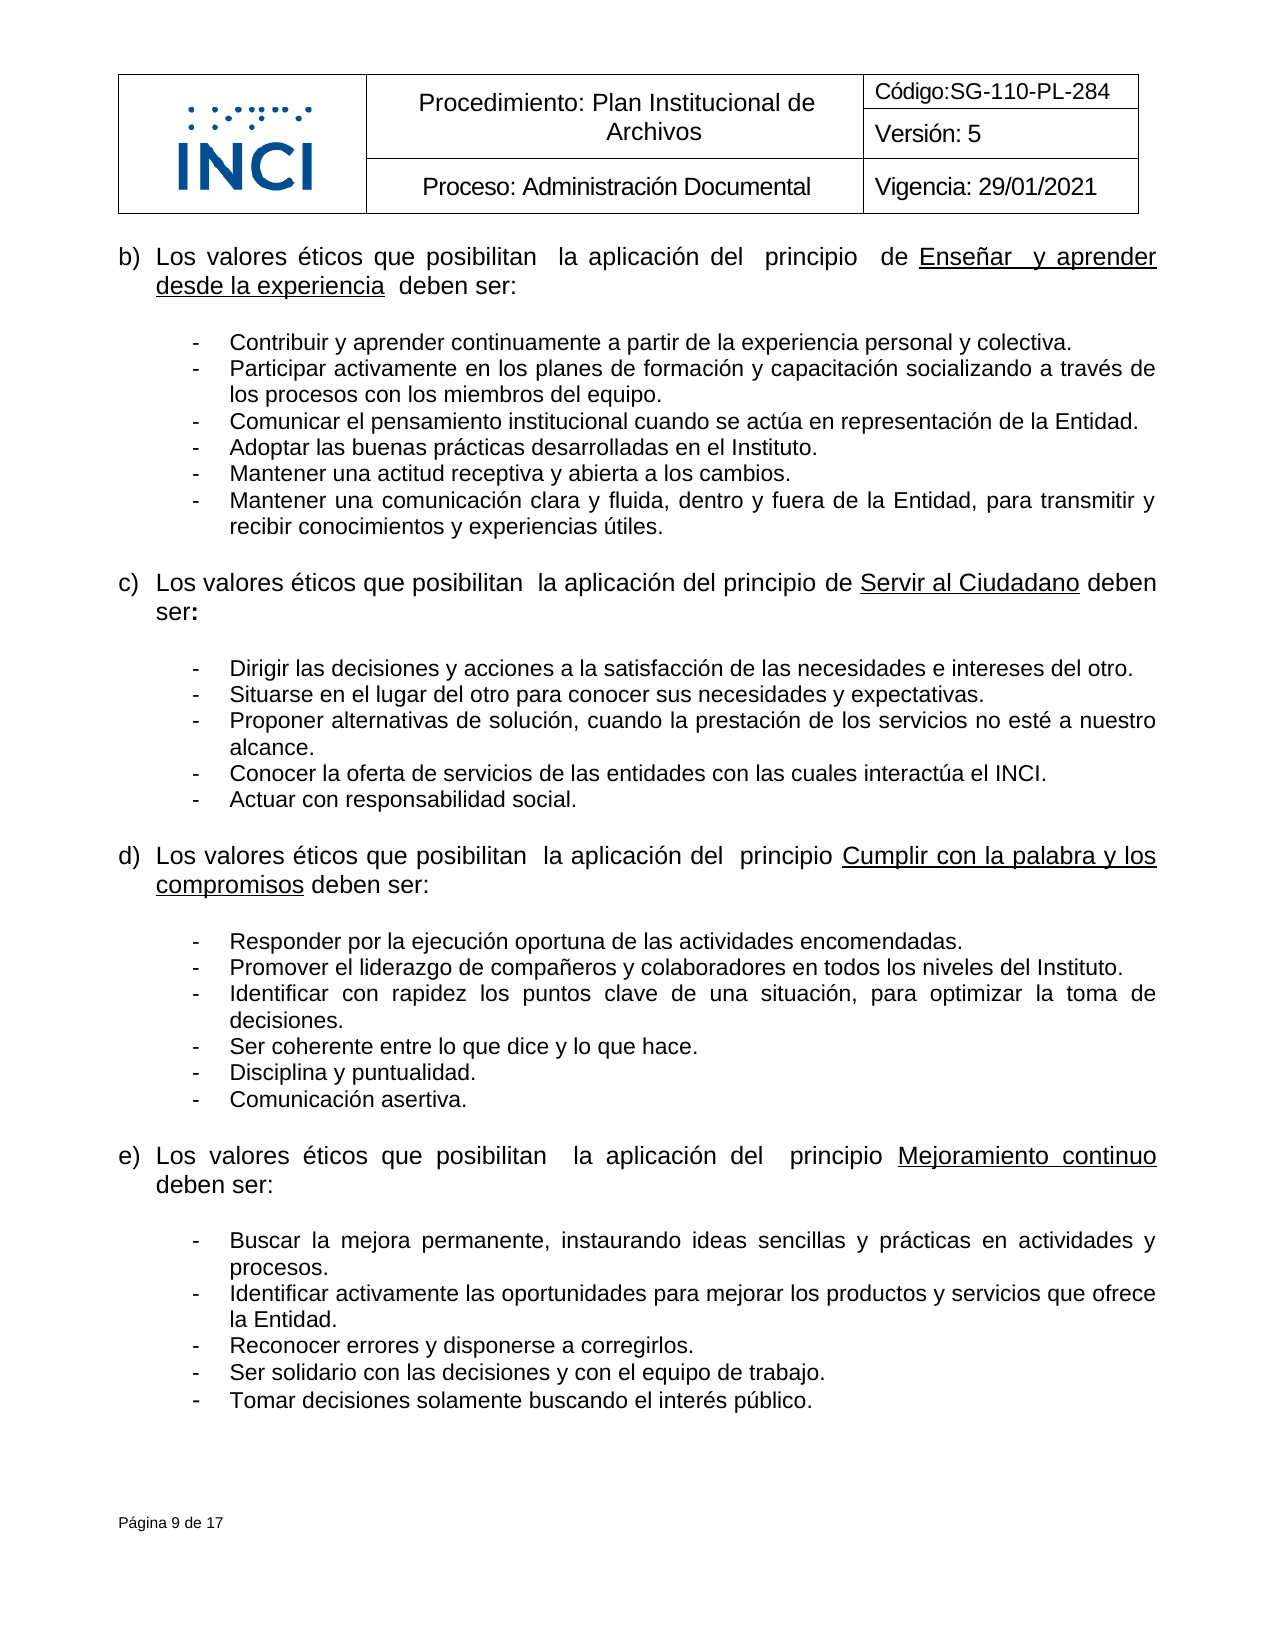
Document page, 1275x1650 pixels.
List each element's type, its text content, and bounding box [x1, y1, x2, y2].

list Adoptar las buenas prácticas desarrolladas en el Instituto. [192, 434, 1157, 460]
list Reconocer errores y disponerse a corregirlos. [192, 1332, 1157, 1359]
list Mantener una actitud receptiva y abierta a los cambios. [192, 460, 1157, 487]
list Los valores éticos que posibilitan la aplicación del principio de Servir al Ciudadano deben ser: [118, 568, 1157, 626]
list Responder por la ejecución oportuna de las actividades encomendadas. [192, 928, 1157, 954]
list Conocer la oferta de servicios de las entidades con las cuales interactúa el INCI. [192, 760, 1157, 786]
list Mantener una comunicación clara y fluida, dentro y fuera de la Entidad, para transmitir y recibir conocimientos y experiencias útiles. [192, 487, 1157, 539]
list Identificar con rapidez los puntos clave de una situación, para optimizar la toma de decisiones. [192, 980, 1157, 1033]
list Disciplina y puntualidad. [192, 1059, 1157, 1086]
list Los valores éticos que posibilitan la aplicación del principio de Enseñar y aprender desde la experiencia deben ser: [118, 242, 1157, 300]
picture [158, 94, 327, 193]
list Ser solidario con las decisiones y con el equipo de trabajo. [192, 1359, 1157, 1385]
list Los valores éticos que posibilitan la aplicación del principio Mejoramiento continuo deben ser: [118, 1141, 1157, 1198]
list Dirigir las decisiones y acciones a la satisfacción de las necesidades e intereses del otro. [192, 654, 1157, 681]
list Actuar con responsabilidad social. [192, 786, 1157, 813]
list Identificar activamente las oportunidades para mejorar los productos y servicios que ofrece la Entidad. [192, 1280, 1157, 1332]
list Situarse en el lugar del otro para conocer sus necesidades y expectativas. [192, 681, 1157, 707]
list Ser coherente entre lo que dice y lo que hace. [192, 1033, 1157, 1059]
list Participar activamente en los planes de formación y capacitación socializando a través de los procesos con los miembros del equipo. [192, 355, 1157, 408]
list Contribuir y aprender continuamente a partir de la experiencia personal y colectiva. [192, 329, 1157, 355]
list Proponer alternativas de solución, cuando la prestación de los servicios no esté a nuestro alcance. [192, 707, 1157, 760]
list Buscar la mejora permanente, instaurando ideas sencillas y prácticas en actividades y procesos. [192, 1227, 1157, 1280]
list Comunicación asertiva. [192, 1086, 1157, 1112]
list Comunicar el pensamiento institucional cuando se actúa en representación de la Entidad. [192, 408, 1157, 434]
list Los valores éticos que posibilitan la aplicación del principio Cumplir con la palabra y los compromisos deben ser: [118, 841, 1157, 899]
list Promover el liderazgo de compañeros y colaboradores en todos los niveles del Instituto. [192, 954, 1157, 980]
list Tomar decisiones solamente buscando el interés público. [192, 1385, 1157, 1414]
